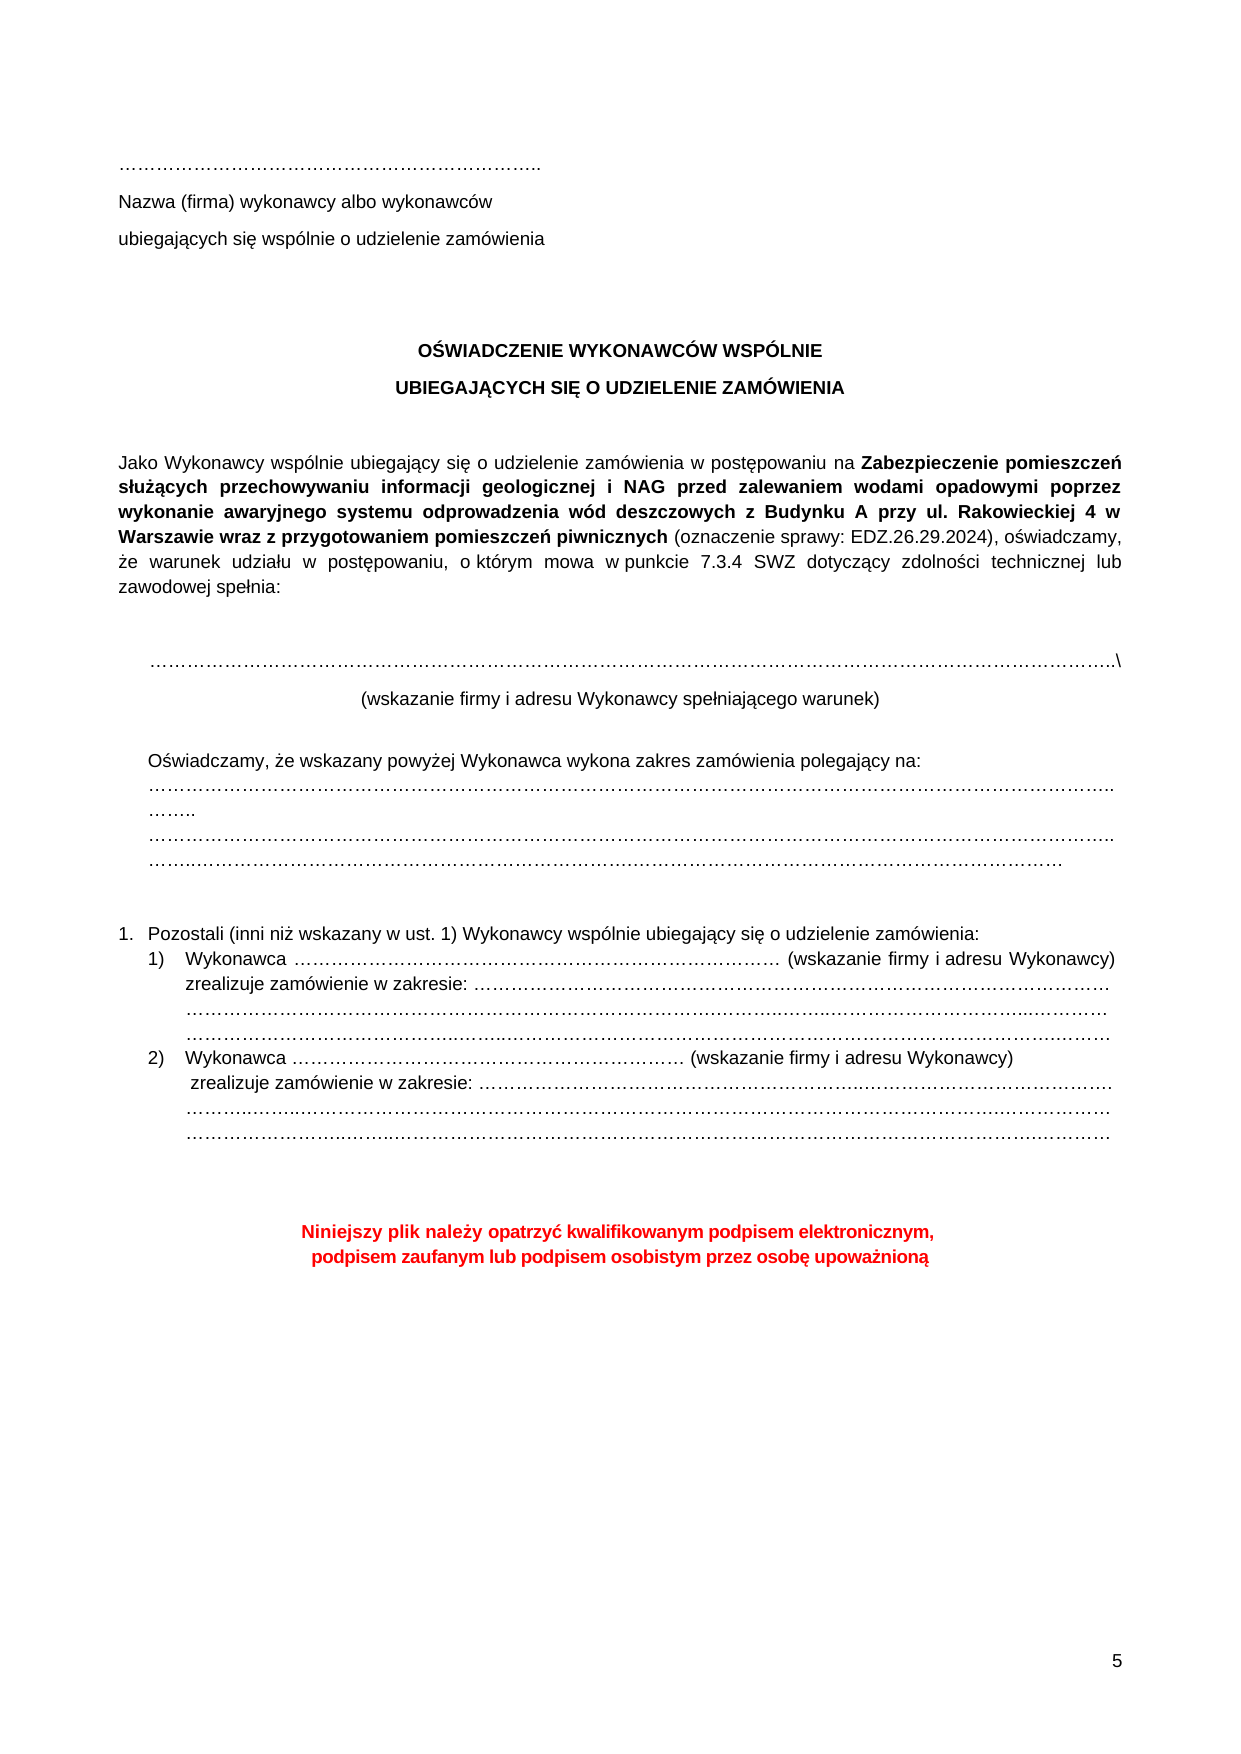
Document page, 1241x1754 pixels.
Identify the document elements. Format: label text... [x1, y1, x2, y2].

text ubiegających się wspólnie o udzielenie zamówienia [118, 228, 1122, 249]
list zrealizuje zamówienie w zakresie: ……………………………………………………..…………………………………. [185, 1072, 1122, 1093]
list Pozostali (inni niż wskazany w ust. 1) Wykonawcy wspólnie ubiegający się o udzielenie zamówienia: [118, 923, 1122, 945]
text Nazwa (firma) wykonawcy albo wykonawców [118, 190, 1122, 212]
list ………..……..………………………………………………………………………………………………….……………… [185, 1097, 1122, 1118]
text (wskazanie firmy i adresu Wykonawcy spełniającego warunek) [118, 687, 1122, 709]
text ………………………………………………………………………………………………………………………………………..\ [118, 650, 1122, 672]
list ………………………………………………………………………………………………………………………………………..……..………………………………………………………………………………………………………………………………………..……..…………………………………………………………….…………………………………………………………… [148, 774, 1122, 870]
list Jako Wykonawcy wspólnie ubiegający się o udzielenie zamówienia w postępowaniu na Zabezpieczenie pomieszczeń służących przechowywaniu informacji geologicznej i NAG przed zalewaniem wodami opadowymi poprzez wykonanie awaryjnego systemu odprowadzenia wód deszczowych z Budynku A przy ul. Rakowieckiej 4 w Warszawie wraz z przygotowaniem pomieszczeń piwnicznych (oznaczenie sprawy: EDZ.26.29.2024), oświadczamy, że warunek udziału w postępowaniu, o którym mowa w punkcie 7.3.4 SWZ dotyczący zdolności technicznej lub zawodowej spełnia: [118, 451, 1122, 597]
text OŚWIADCZENIE WYKONAWCÓW WSPÓLNIE [118, 339, 1122, 361]
list ……………………………………..……..…………………………………………………………………………….……… [185, 1022, 1122, 1044]
text Niniejszy plik należy opatrzyć kwalifikowanym podpisem elektronicznym, podpisem zaufanym lub podpisem osobistym przez osobę upoważnioną [118, 1221, 1122, 1267]
list Wykonawca …………………………………………………………………… (wskazanie firmy i adresu Wykonawcy) zrealizuje zamówienie w zakresie: ………………………………………………………………………………………… [148, 948, 1122, 994]
list ………………………………………………………………………….………..……..…………………………...………… [185, 997, 1122, 1019]
list ……………………..……..………………………………………………………………………………………….………… [185, 1121, 1122, 1143]
list Oświadczamy, że wskazany powyżej Wykonawca wykona zakres zamówienia polegający na: [148, 749, 1122, 771]
text UBIEGAJĄCYCH SIĘ O UDZIELENIE ZAMÓWIENIA [118, 377, 1122, 398]
list Wykonawca ……………………………………………………… (wskazanie firmy i adresu Wykonawcy) [148, 1047, 1122, 1069]
text ………………………………………………………….. [118, 153, 1122, 175]
